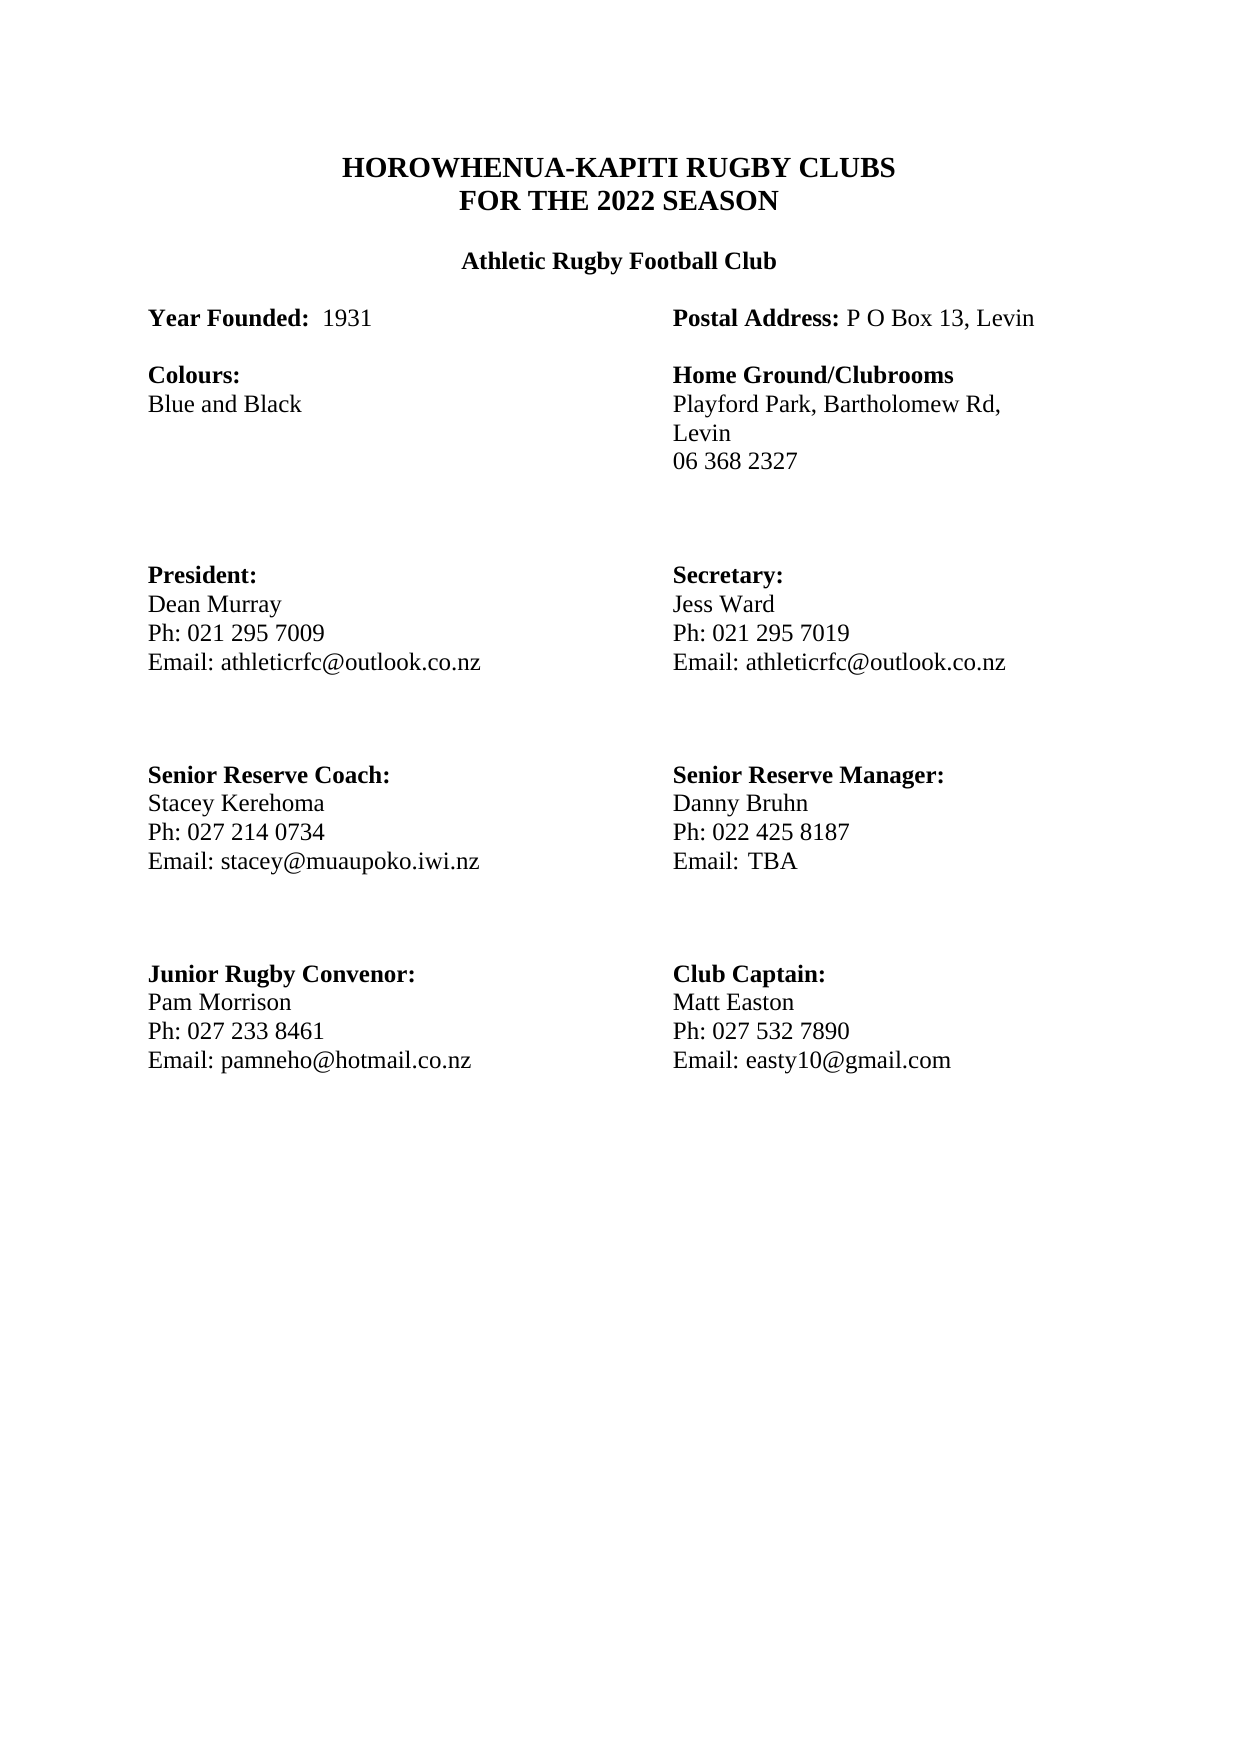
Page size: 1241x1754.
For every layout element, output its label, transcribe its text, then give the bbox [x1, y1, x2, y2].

text Senior Reserve Coach: Senior Reserve Manager: [148, 760, 1090, 788]
text President: Secretary: [148, 561, 1090, 589]
text Junior Rugby Convenor: Club Captain: [148, 959, 1090, 987]
text Year Founded: 1931 Postal Address: P O Box 13, Levin [148, 303, 1090, 332]
text Ph: 027 233 8461 Ph: 027 532 7890 [148, 1016, 1090, 1045]
text Email: athleticrfc@outlook.co.nz Email: athleticrfc@outlook.co.nz [148, 647, 1090, 676]
text Pam Morrison Matt Easton [148, 987, 1090, 1016]
text FOR THE 2022 SEASON [148, 183, 1090, 217]
text Dean Murray Jess Ward [148, 589, 1090, 618]
text 06 368 2327 [148, 446, 1090, 475]
text Athletic Rugby Football Club [148, 246, 1090, 274]
text HOROWHENUA-KAPITI RUGBY CLUBS [148, 150, 1090, 183]
text Email: stacey@muaupoko.iwi.nz Email: TBA [148, 846, 1090, 875]
text Ph: 027 214 0734 Ph: 022 425 8187 [148, 817, 1090, 846]
text Ph: 021 295 7009 Ph: 021 295 7019 [148, 618, 1090, 647]
text Email: pamneho@hotmail.co.nz Email: easty10@gmail.com [148, 1045, 1090, 1074]
text Blue and Black Playford Park, Bartholomew Rd, Levin [148, 389, 1090, 446]
text Stacey Kerehoma Danny Bruhn [148, 788, 1090, 817]
text Colours: Home Ground/Clubrooms [148, 360, 1090, 389]
